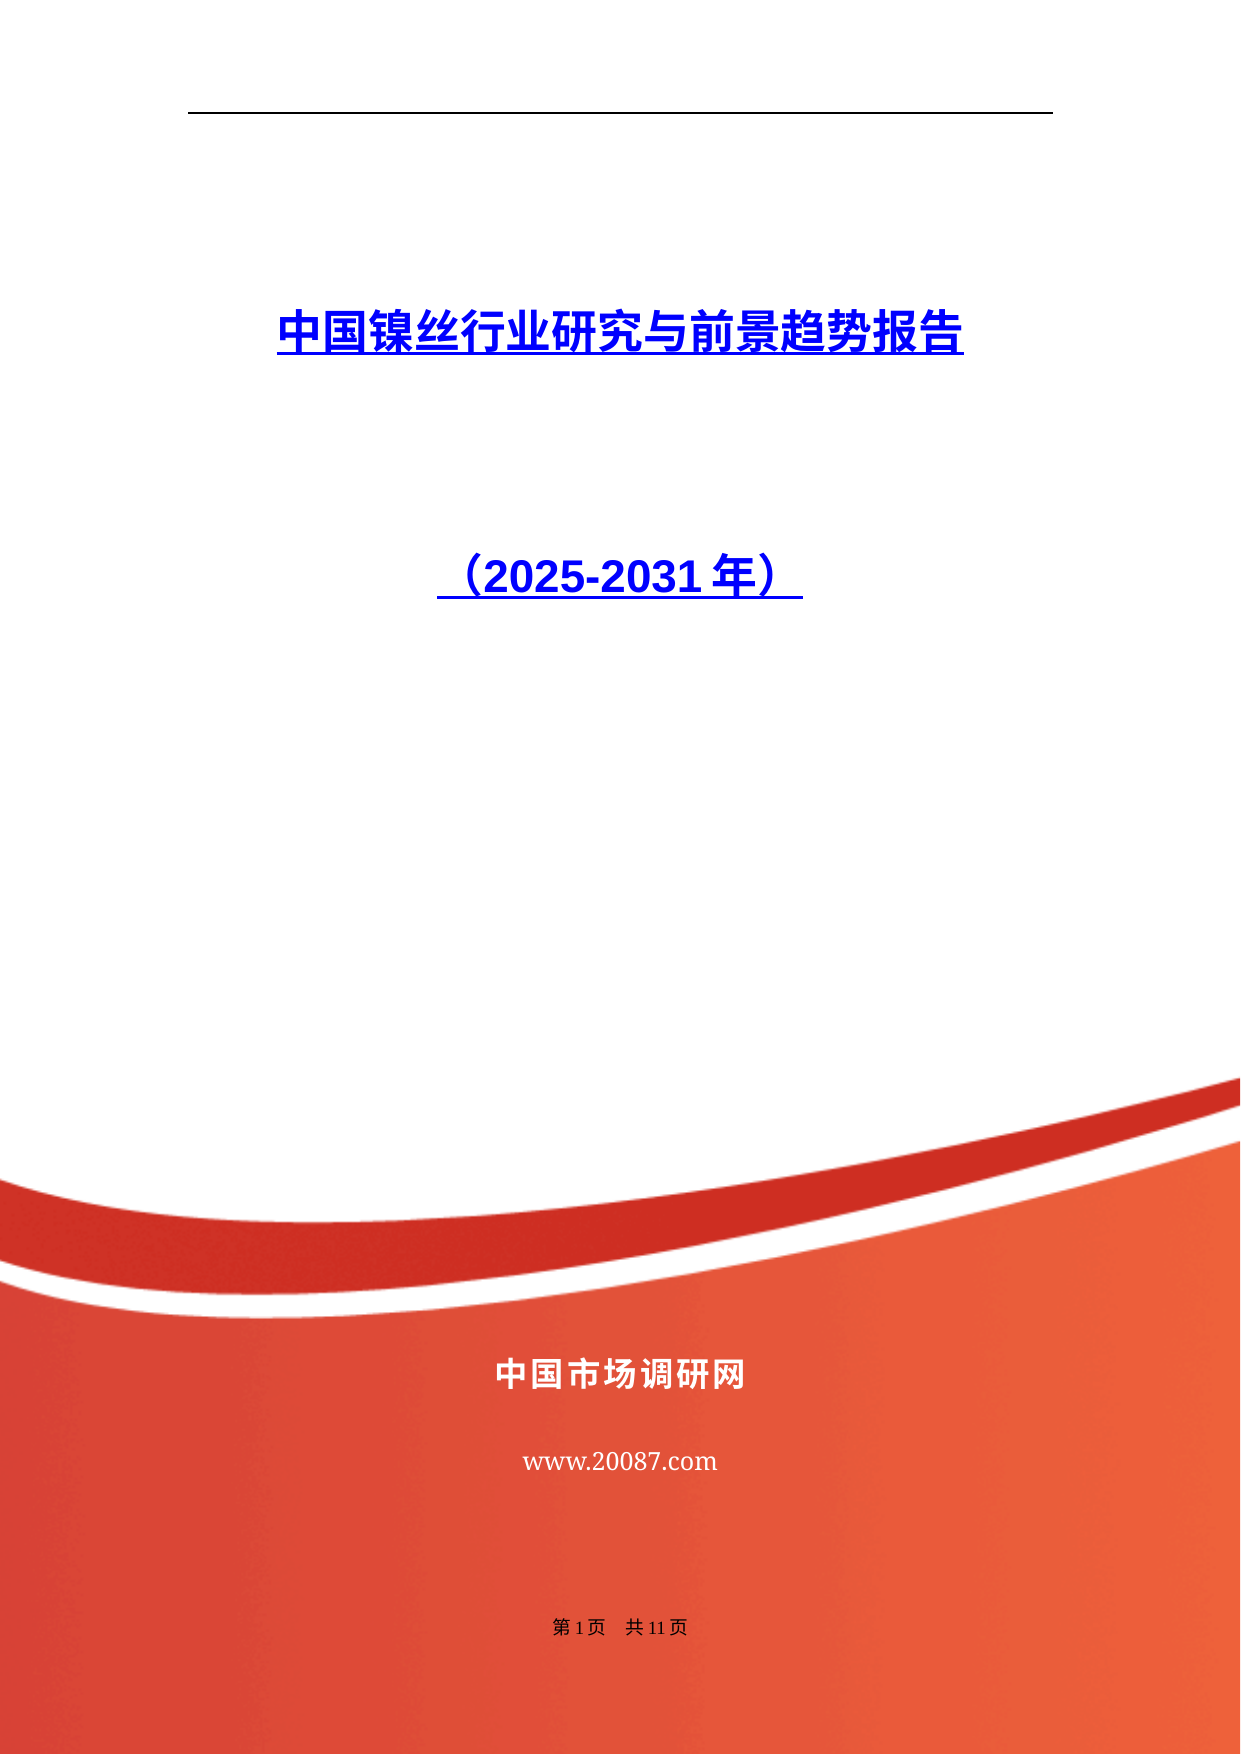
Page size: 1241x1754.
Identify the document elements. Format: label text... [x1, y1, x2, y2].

table_header 中国镍丝行业研究与前景趋势报告（2025-2031年） [188, 207, 1053, 773]
text www.20087.com [187, 1428, 1053, 1493]
subtitle 中国市场调研网 [187, 1339, 1053, 1404]
picture [0, 1006, 1241, 1754]
